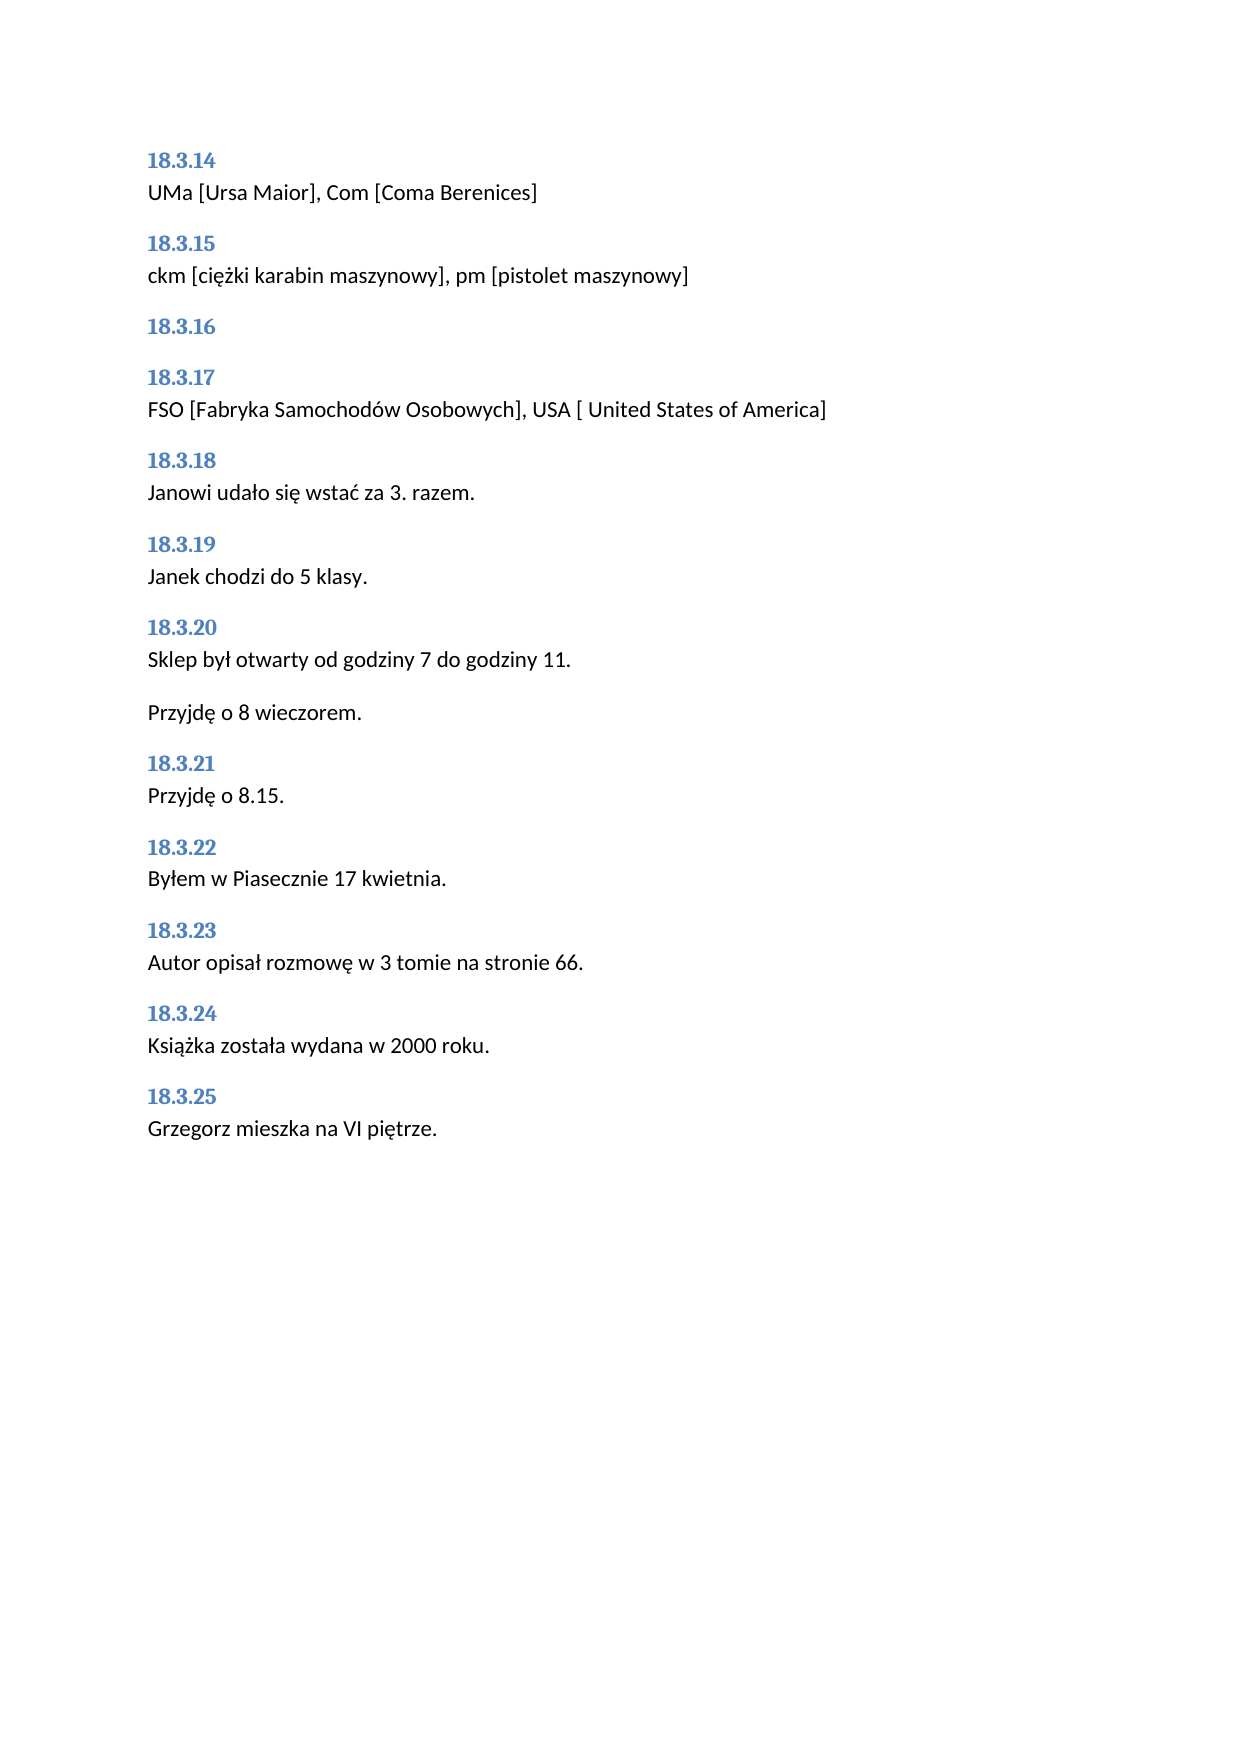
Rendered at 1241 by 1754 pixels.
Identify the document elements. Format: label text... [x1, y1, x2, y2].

text Książka została wydana w 2000 roku. [148, 1031, 1093, 1059]
text Autor opisał rozmowę w 3 tomie na stronie 66. [148, 948, 1093, 976]
text Sklep był otwarty od godziny 7 do godziny 11. [148, 645, 1093, 673]
text Janowi udało się wstać za 3. razem. [148, 478, 1093, 507]
text FSO [Fabryka Samochodów Osobowych], USA [ United States of America] [148, 395, 1093, 423]
text Grzegorz mieszka na VI piętrze. [148, 1114, 1093, 1142]
text Przyjdę o 8.15. [148, 781, 1093, 809]
text UMa [Ursa Maior], Com [Coma Berenices] [148, 178, 1093, 206]
text Janek chodzi do 5 klasy. [148, 562, 1093, 590]
text Przyjdę o 8 wieczorem. [148, 698, 1093, 726]
text ckm [ciężki karabin maszynowy], pm [pistolet maszynowy] [148, 261, 1093, 289]
text Byłem w Piasecznie 17 kwietnia. [148, 864, 1093, 892]
